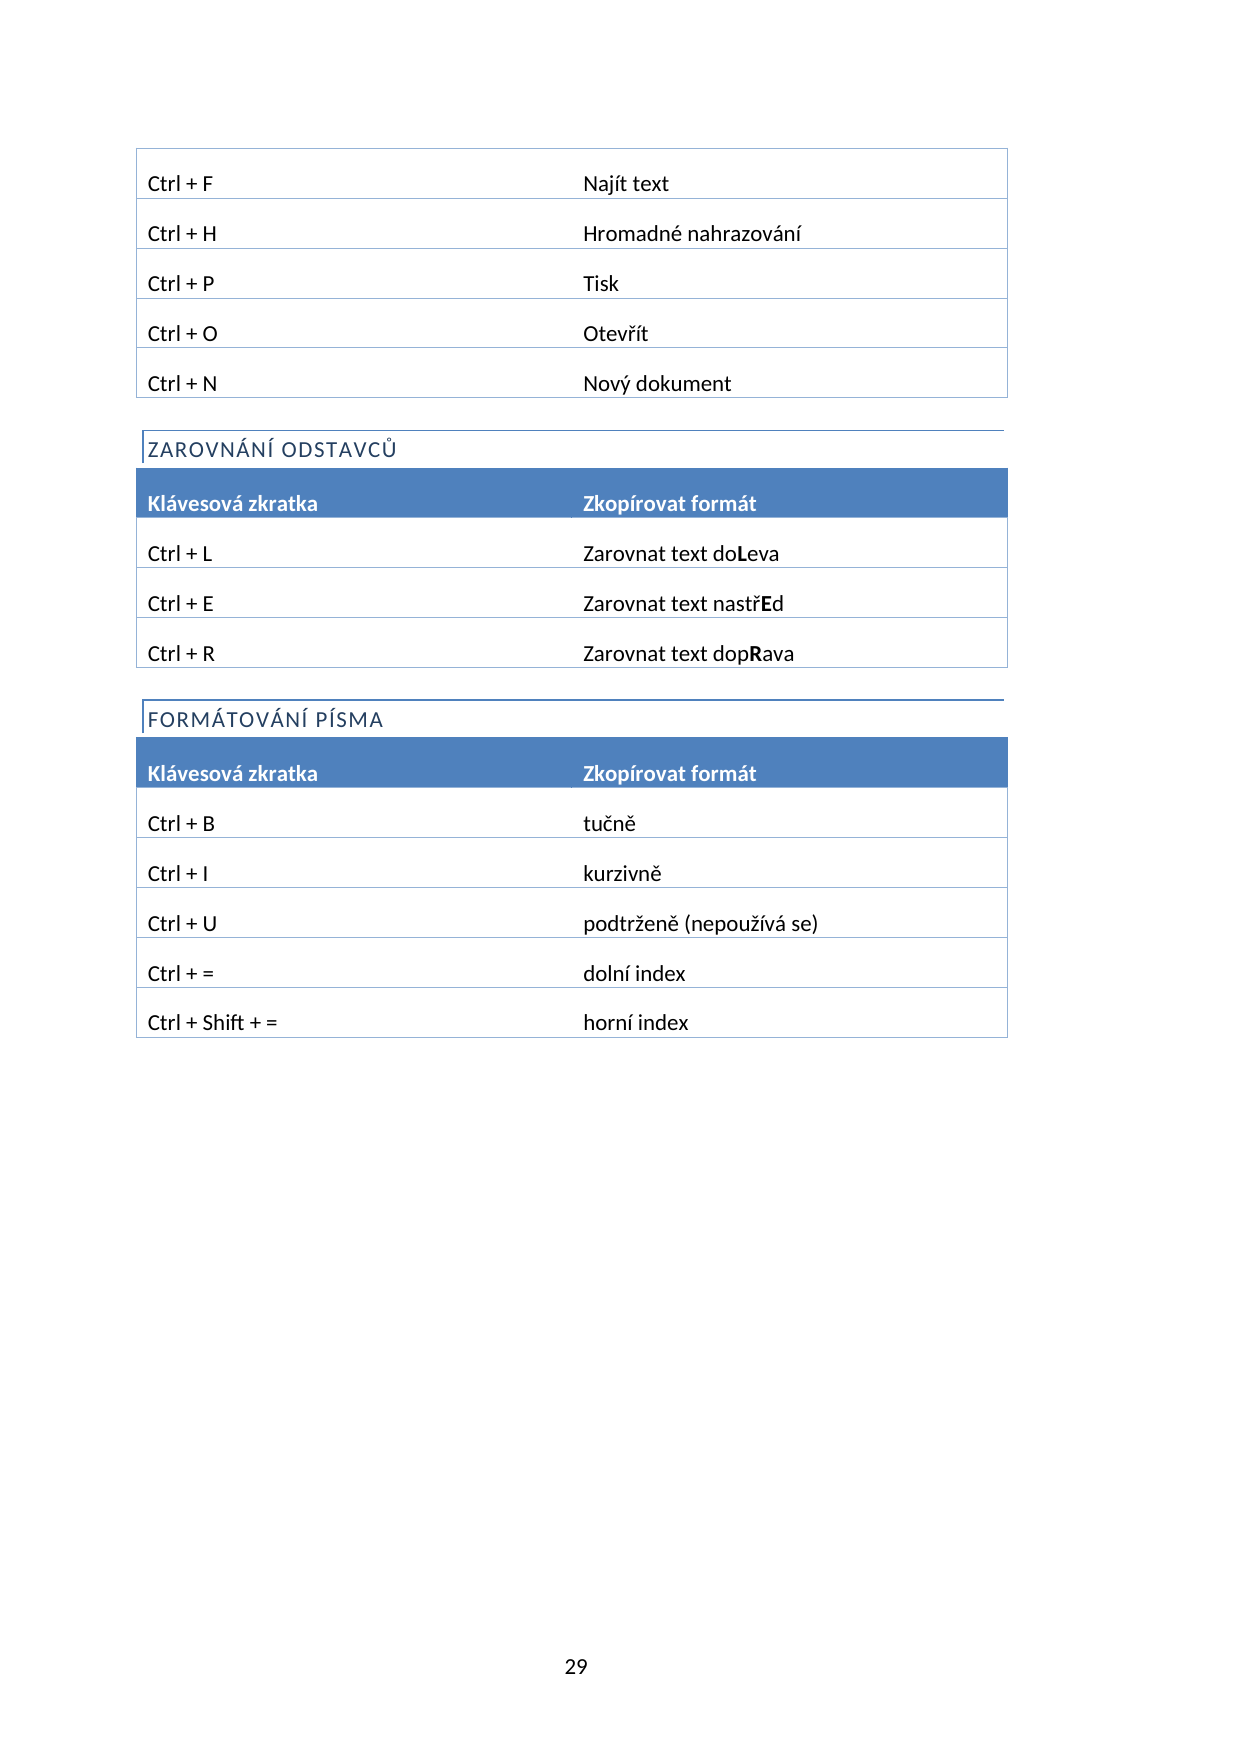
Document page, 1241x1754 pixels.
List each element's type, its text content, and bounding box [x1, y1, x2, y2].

table_header Klávesová zkratka [137, 469, 571, 517]
table_cell Ctrl + F [137, 149, 572, 198]
table_cell podtrženě (nepoužívá se) [572, 888, 1007, 937]
table_cell Tisk [572, 249, 1007, 297]
table_cell Hromadné nahrazování [572, 199, 1007, 247]
table_cell Zarovnat text nastřEd [572, 568, 1007, 617]
table_cell Ctrl + N [137, 348, 572, 397]
table_cell Ctrl + P [137, 249, 572, 297]
table_cell Ctrl + O [137, 299, 572, 347]
table_cell Ctrl + U [137, 888, 572, 937]
subtitle Zarovnání odstavců [144, 431, 1004, 463]
table_cell Ctrl + L [137, 518, 572, 567]
table_cell Ctrl + = [137, 938, 572, 987]
table_cell Ctrl + B [137, 788, 572, 837]
table_cell tučně [572, 788, 1007, 837]
table_header Zkopírovat formát [572, 469, 1007, 517]
table_cell horní index [572, 988, 1007, 1037]
table_cell Nový dokument [572, 348, 1007, 397]
table_cell Ctrl + H [137, 199, 572, 247]
table_header Klávesová zkratka [137, 738, 571, 787]
table_cell Ctrl + Shift + = [137, 988, 572, 1037]
table_cell Ctrl + E [137, 568, 572, 617]
table_cell Ctrl + I [137, 838, 572, 887]
table_cell Najít text [572, 149, 1007, 198]
table_cell Zarovnat text doLeva [572, 518, 1007, 567]
table_cell Otevřít [572, 299, 1007, 347]
table_cell kurzivně [572, 838, 1007, 887]
table_cell Ctrl + R [137, 618, 572, 667]
table_header Zkopírovat formát [572, 738, 1007, 787]
table_cell dolní index [572, 938, 1007, 987]
table_cell Zarovnat text dopRava [572, 618, 1007, 667]
subtitle Formátování písma [144, 701, 1004, 733]
